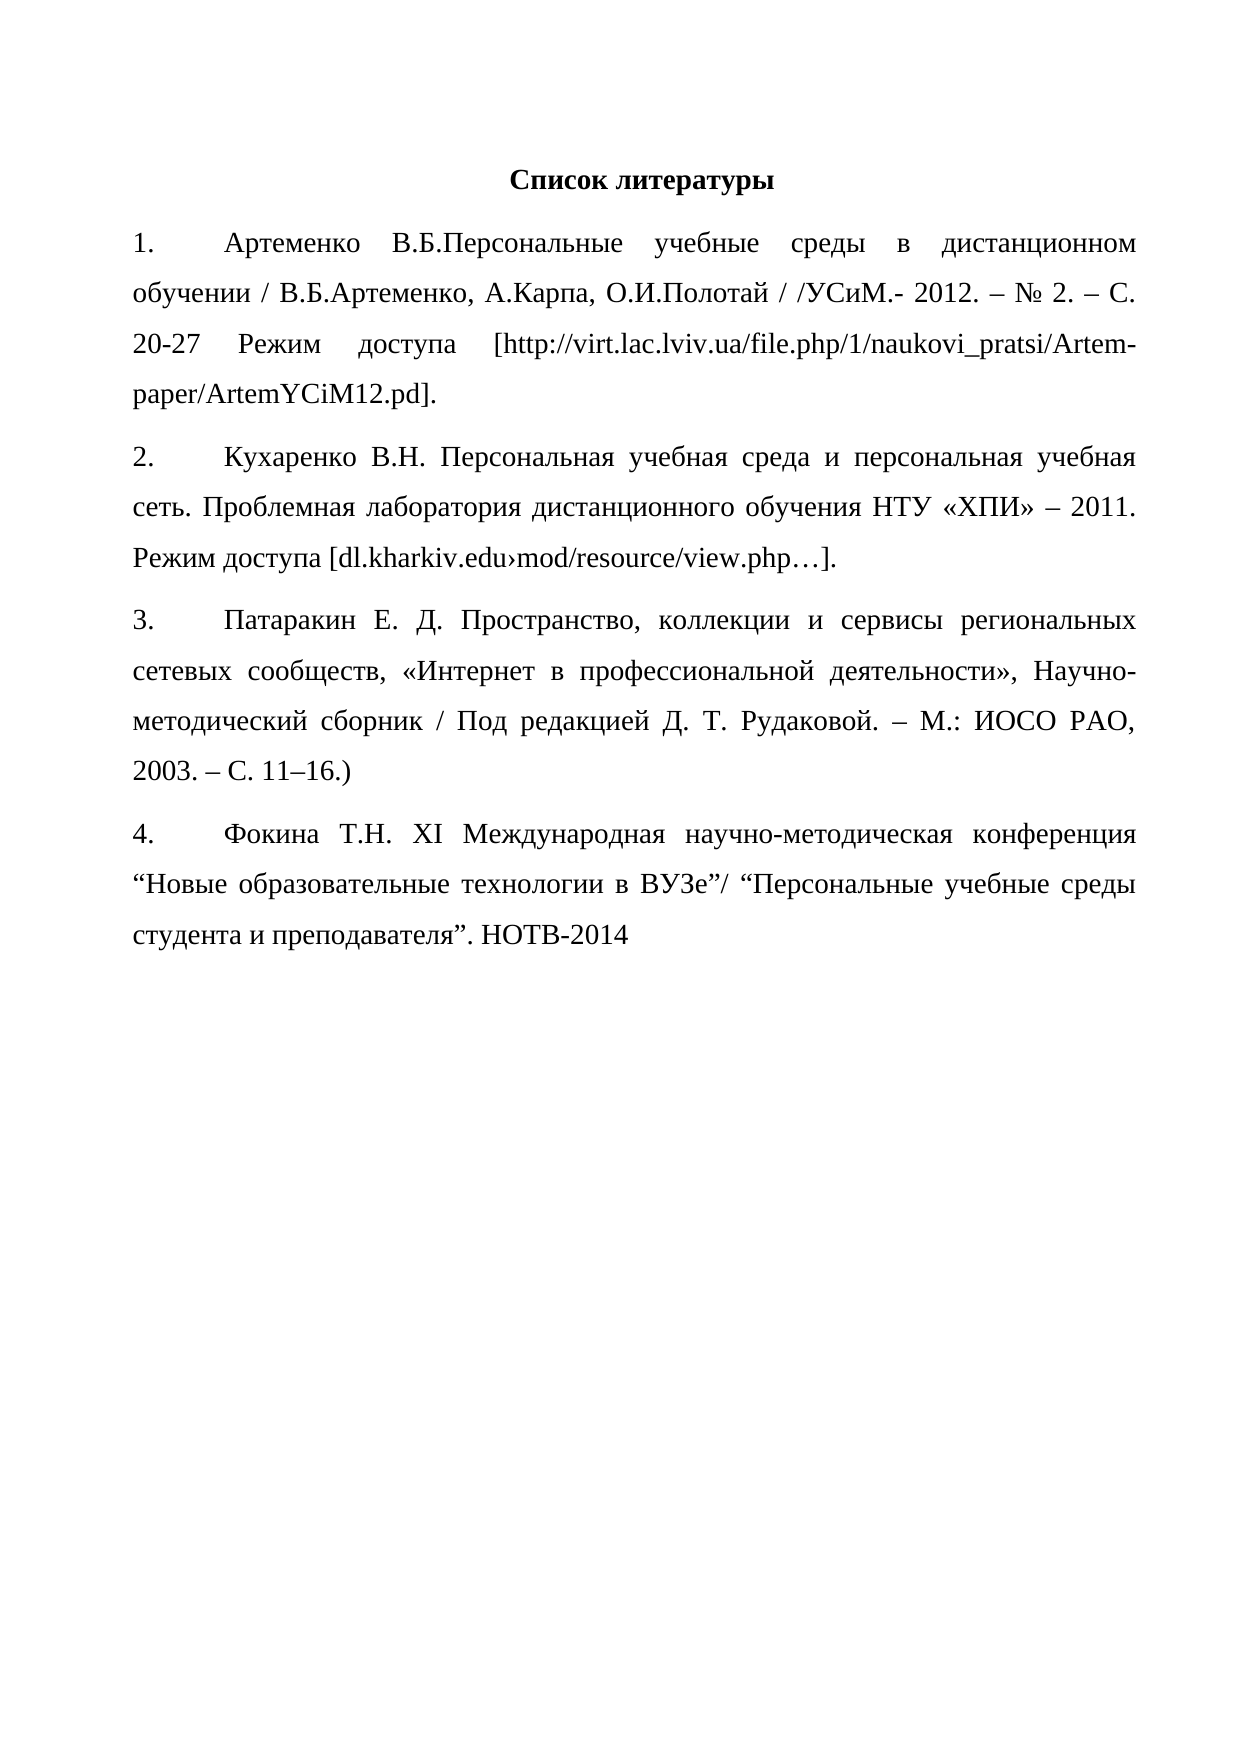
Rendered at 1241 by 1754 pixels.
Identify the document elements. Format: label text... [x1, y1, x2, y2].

list Патаракин Е. Д. Пространство, коллекции и сервисы региональных сетевых сообществ, «Интернет в профессиональной деятельности», Научно- методический сборник / Под редакцией Д. Т. Рудаковой. – М.: ИОСО РАО, 2003. – С. 11–16.) [132, 602, 1137, 787]
list Фокина Т.Н. XI Международная научно-методическая конференция “Новые образовательные технологии в ВУЗе”/ “Персональные учебные среды студента и преподавателя”. НОТВ-2014 [132, 816, 1137, 950]
text Список литературы [132, 162, 1151, 196]
list Артеменко В.Б.Персональные учебные среды в дистанционном обучении / В.Б.Артеменко, А.Карпа, О.И.Полотай / /УСиМ.- 2012. – № 2. – С. 20-27 Режим доступа [http://virt.lac.lviv.ua/file.php/1/naukovi_pratsi/Artem-paper/ArtemYCiM12.pd]. [132, 225, 1137, 410]
list Кухаренко В.Н. Персональная учебная среда и персональная учебная сеть. Проблемная лаборатория дистанционного обучения НТУ «ХПИ» – 2011. Режим доступа [dl.kharkiv.edu›mod/resource/view.php…]. [132, 439, 1137, 573]
